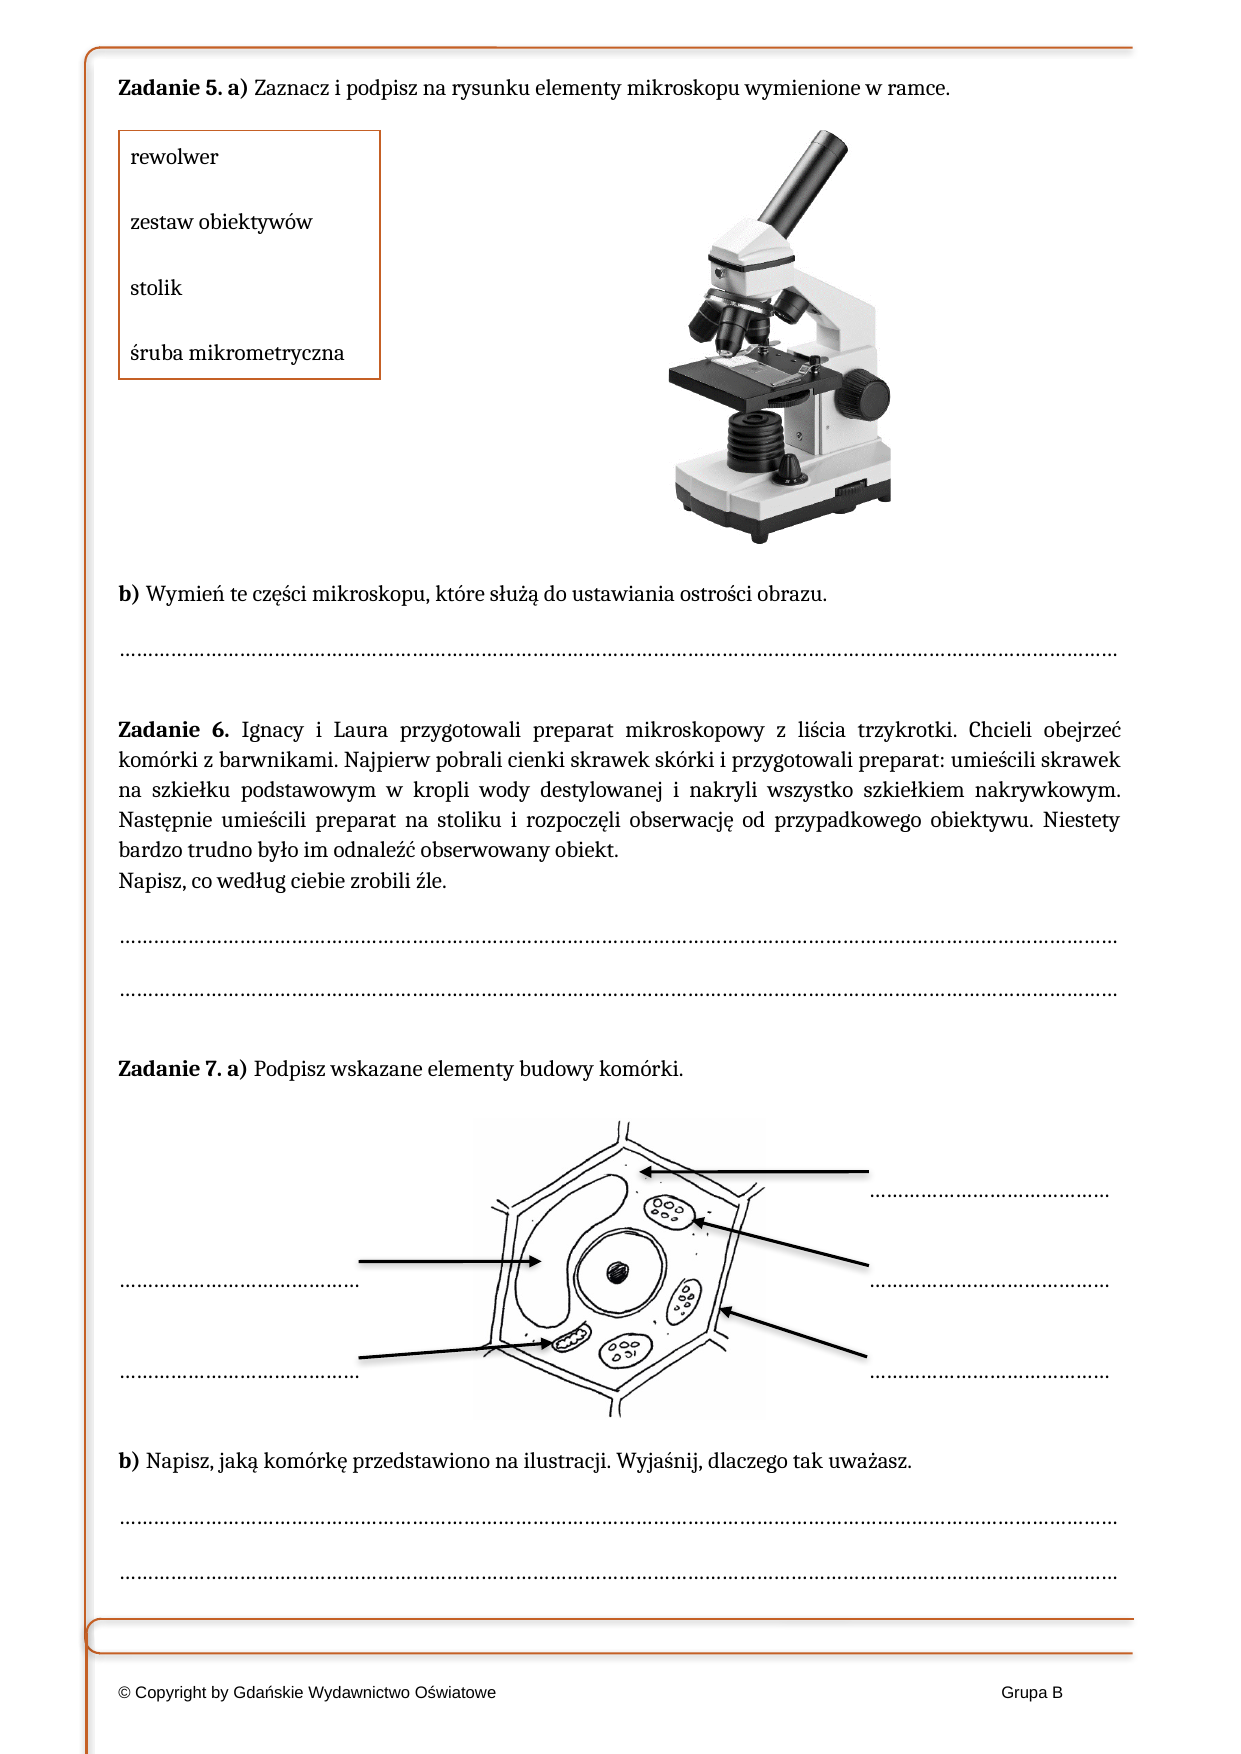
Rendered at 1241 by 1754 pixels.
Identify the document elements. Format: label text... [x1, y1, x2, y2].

text …………………………………… [793, 1176, 1122, 1203]
text Zadanie 7. a) Podpisz wskazane elementy budowy komórki. [118, 1056, 1122, 1082]
table_header rewolwer zestaw obiektywów stolik śruba mikrometryczna [120, 131, 379, 378]
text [118, 1559, 1122, 1585]
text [118, 1503, 1122, 1530]
text …………………………………… …………………………………… [118, 1358, 473, 1384]
text ………………………………………………………………………………………………………………………………………………………… [118, 636, 1122, 662]
text Zadanie 5. a) Zaznacz i podpisz na rysunku elementy mikroskopu wymienione w ramce. [118, 74, 1122, 101]
text …………………………………… …………………………………… [766, 1358, 1122, 1384]
text ………………………………………………………………………………………………………………………………………………………… [118, 923, 1122, 949]
text Napisz, co według ciebie zrobili źle. [118, 867, 1122, 894]
text …………………………………… …………………………………… [118, 1267, 473, 1293]
text b) Napisz, jaką komórkę przedstawiono na ilustracji. Wyjaśnij, dlaczego tak uważasz. [118, 1448, 1122, 1474]
text Zadanie 6. Ignacy i Laura przygotowali preparat mikroskopowy z liścia trzykrotki. Chcieli obejrzeć komórki z barwnikami. Najpierw pobrali cienki skrawek skórki i przygotowali preparat: umieścili skrawek na szkiełku podstawowym w kropli wody destylowanej i nakryli wszystko szkiełkiem nakrywkowym. Następnie umieścili preparat na stoliku i rozpoczęli obserwację od przypadkowego obiektywu. Niestety bardzo trudno było im odnaleźć obserwowany obiekt. [118, 716, 1122, 863]
picture [473, 1118, 766, 1420]
text ………………………………………………………………………………………………………………………………………………………… [118, 975, 1122, 1002]
text b) Wymień te części mikroskopu, które służą do ustawiania ostrości obrazu. [118, 581, 1122, 607]
text …………………………………… …………………………………… [766, 1267, 1122, 1293]
picture [668, 129, 891, 544]
